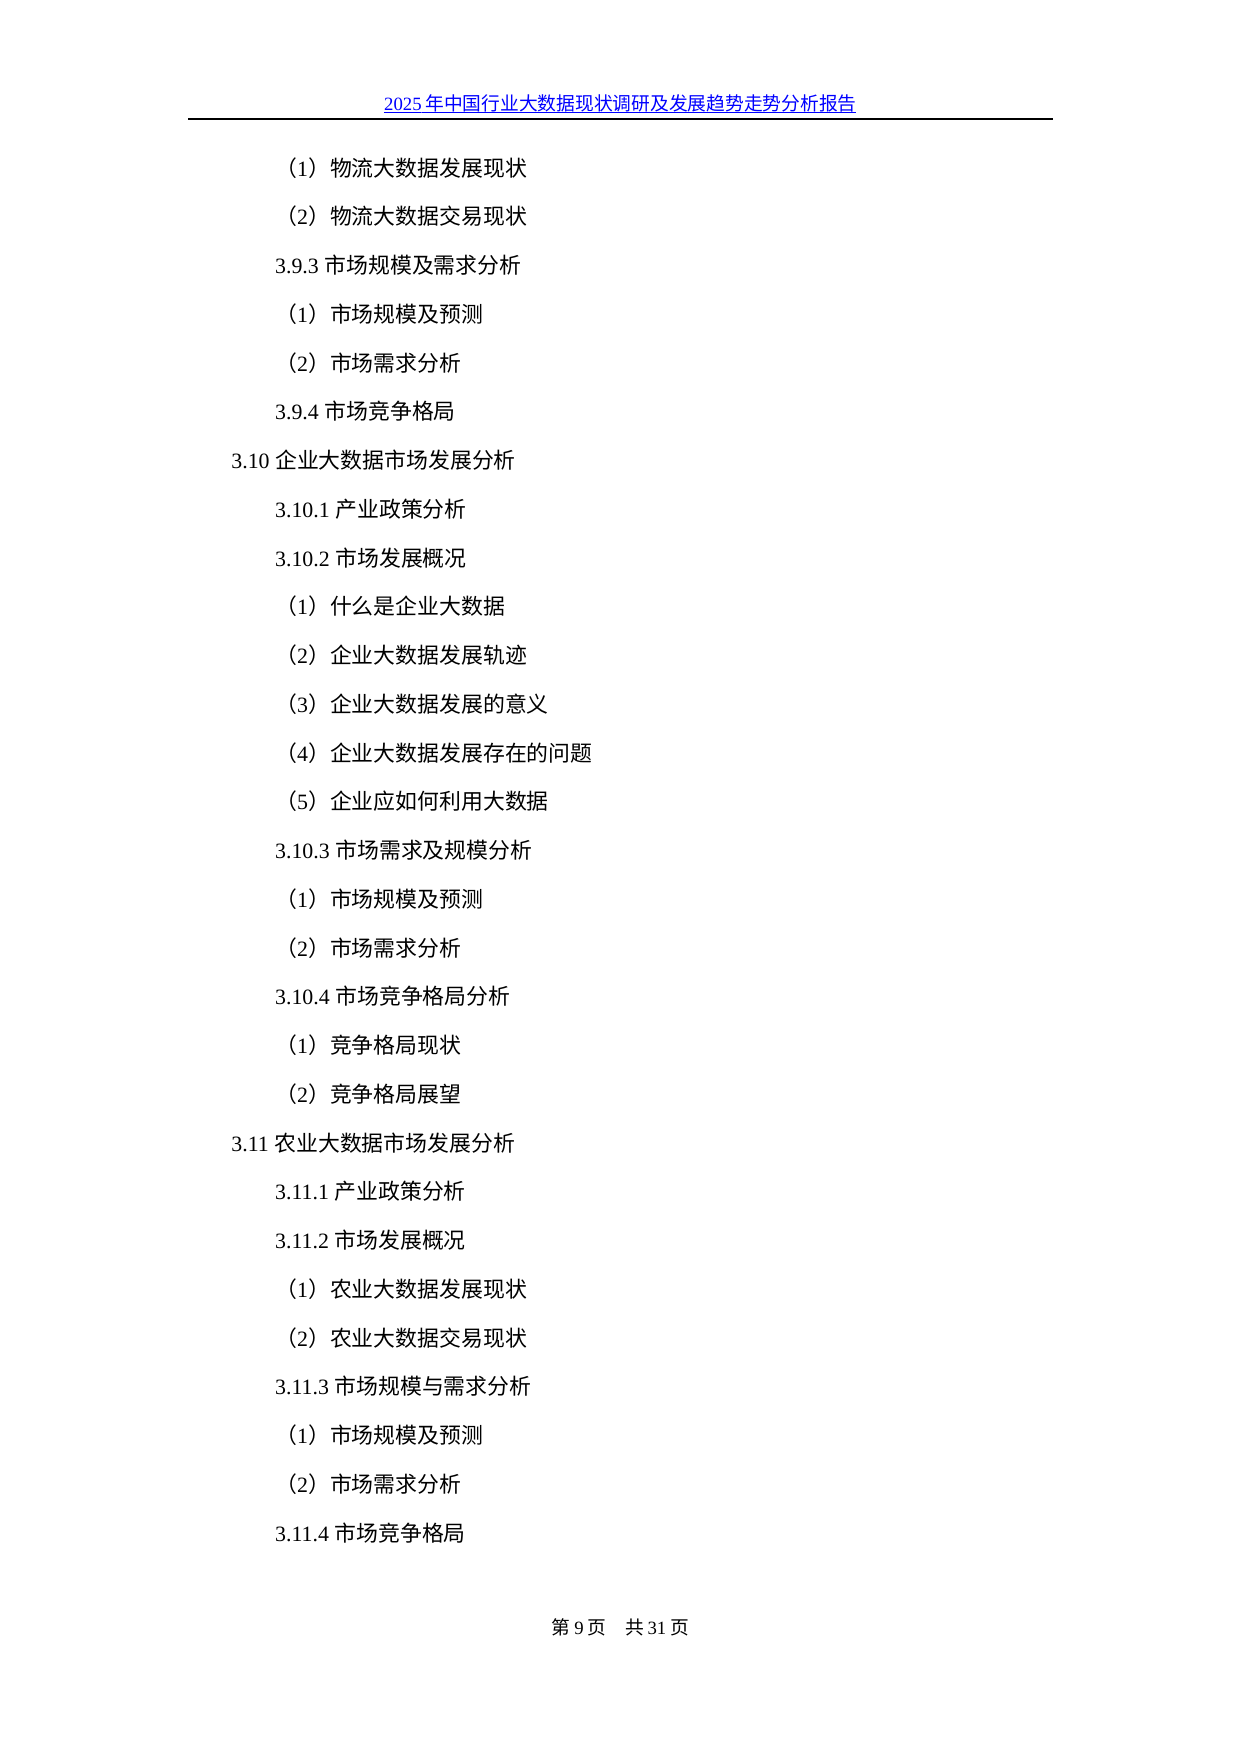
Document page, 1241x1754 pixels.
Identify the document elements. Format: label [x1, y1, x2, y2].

text [187, 150, 1053, 1548]
